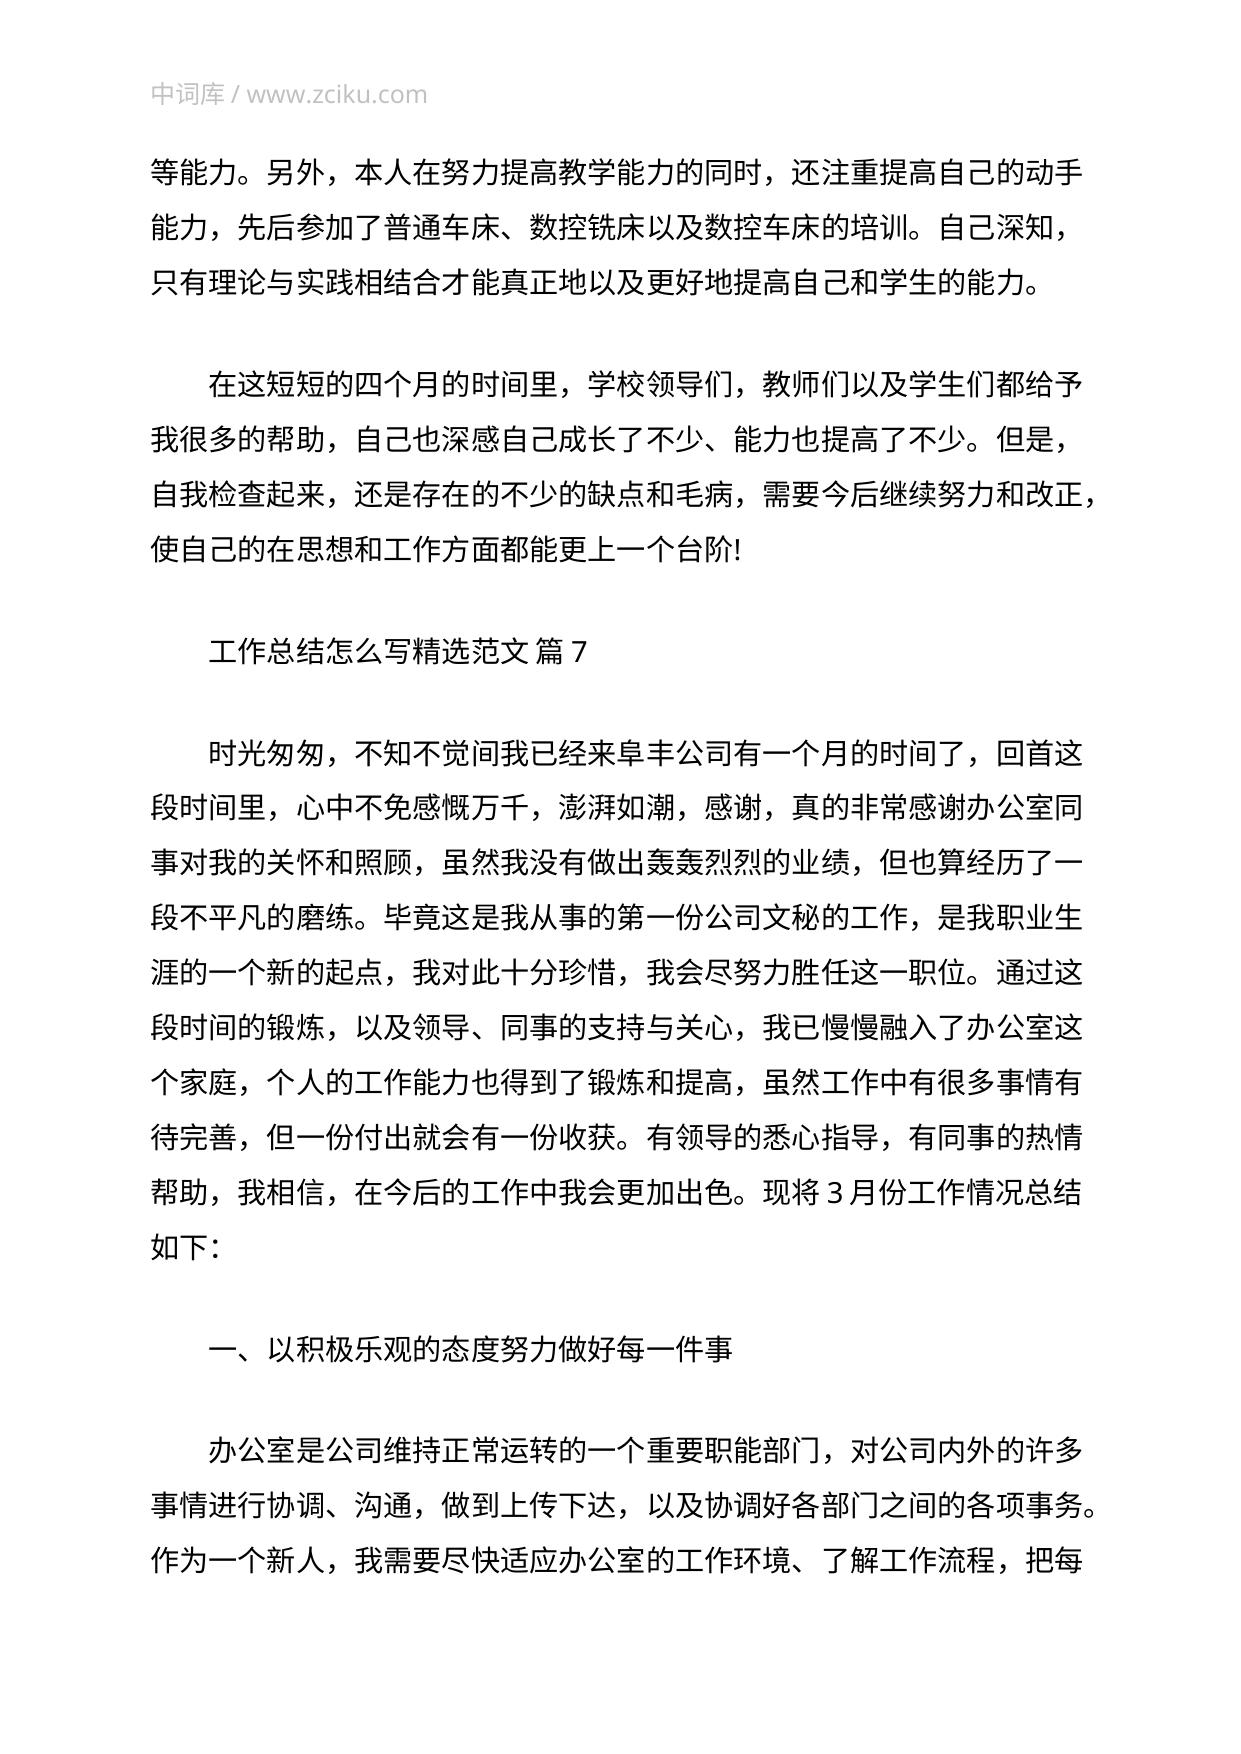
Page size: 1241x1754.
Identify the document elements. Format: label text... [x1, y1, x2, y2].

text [150, 1428, 1090, 1580]
text 时光匆匆，不知不觉间我已经来阜丰公司有一个月的时间了，回首这段时间里，心中不免感慨万千，澎湃如潮，感谢，真的非常感谢办公室同事对我的关怀和照顾，虽然我没有做出轰轰烈烈的业绩，但也算经历了一段不平凡的磨练。毕竟这是我从事的第一份公司文秘的工作，是我职业生涯的一个新的起点，我对此十分珍惜，我会尽努力胜任这一职位。通过这段时间的锻炼，以及领导、同事的支持与关心，我已慢慢融入了办公室这个家庭，个人的工作能力也得到了锻炼和提高，虽然工作中有很多事情有待完善，但一份付出就会有一份收获。有领导的悉心指导，有同事的热情帮助，我相信，在今后的工作中我会更加出色。现将3月份工作情况总结如下： [150, 730, 1090, 1267]
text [150, 150, 1090, 302]
text 一、以积极乐观的态度努力做好每一件事 [150, 1326, 1090, 1368]
text 在这短短的四个月的时间里，学校领导们，教师们以及学生们都给予我很多的帮助，自己也深感自己成长了不少、能力也提高了不少。但是，自我检查起来，还是存在的不少的缺点和毛病，需要今后继续努力和改正，使自己的在思想和工作方面都能更上一个台阶! [150, 362, 1090, 569]
text 工作总结怎么写精选范文 篇7 [150, 628, 1090, 671]
